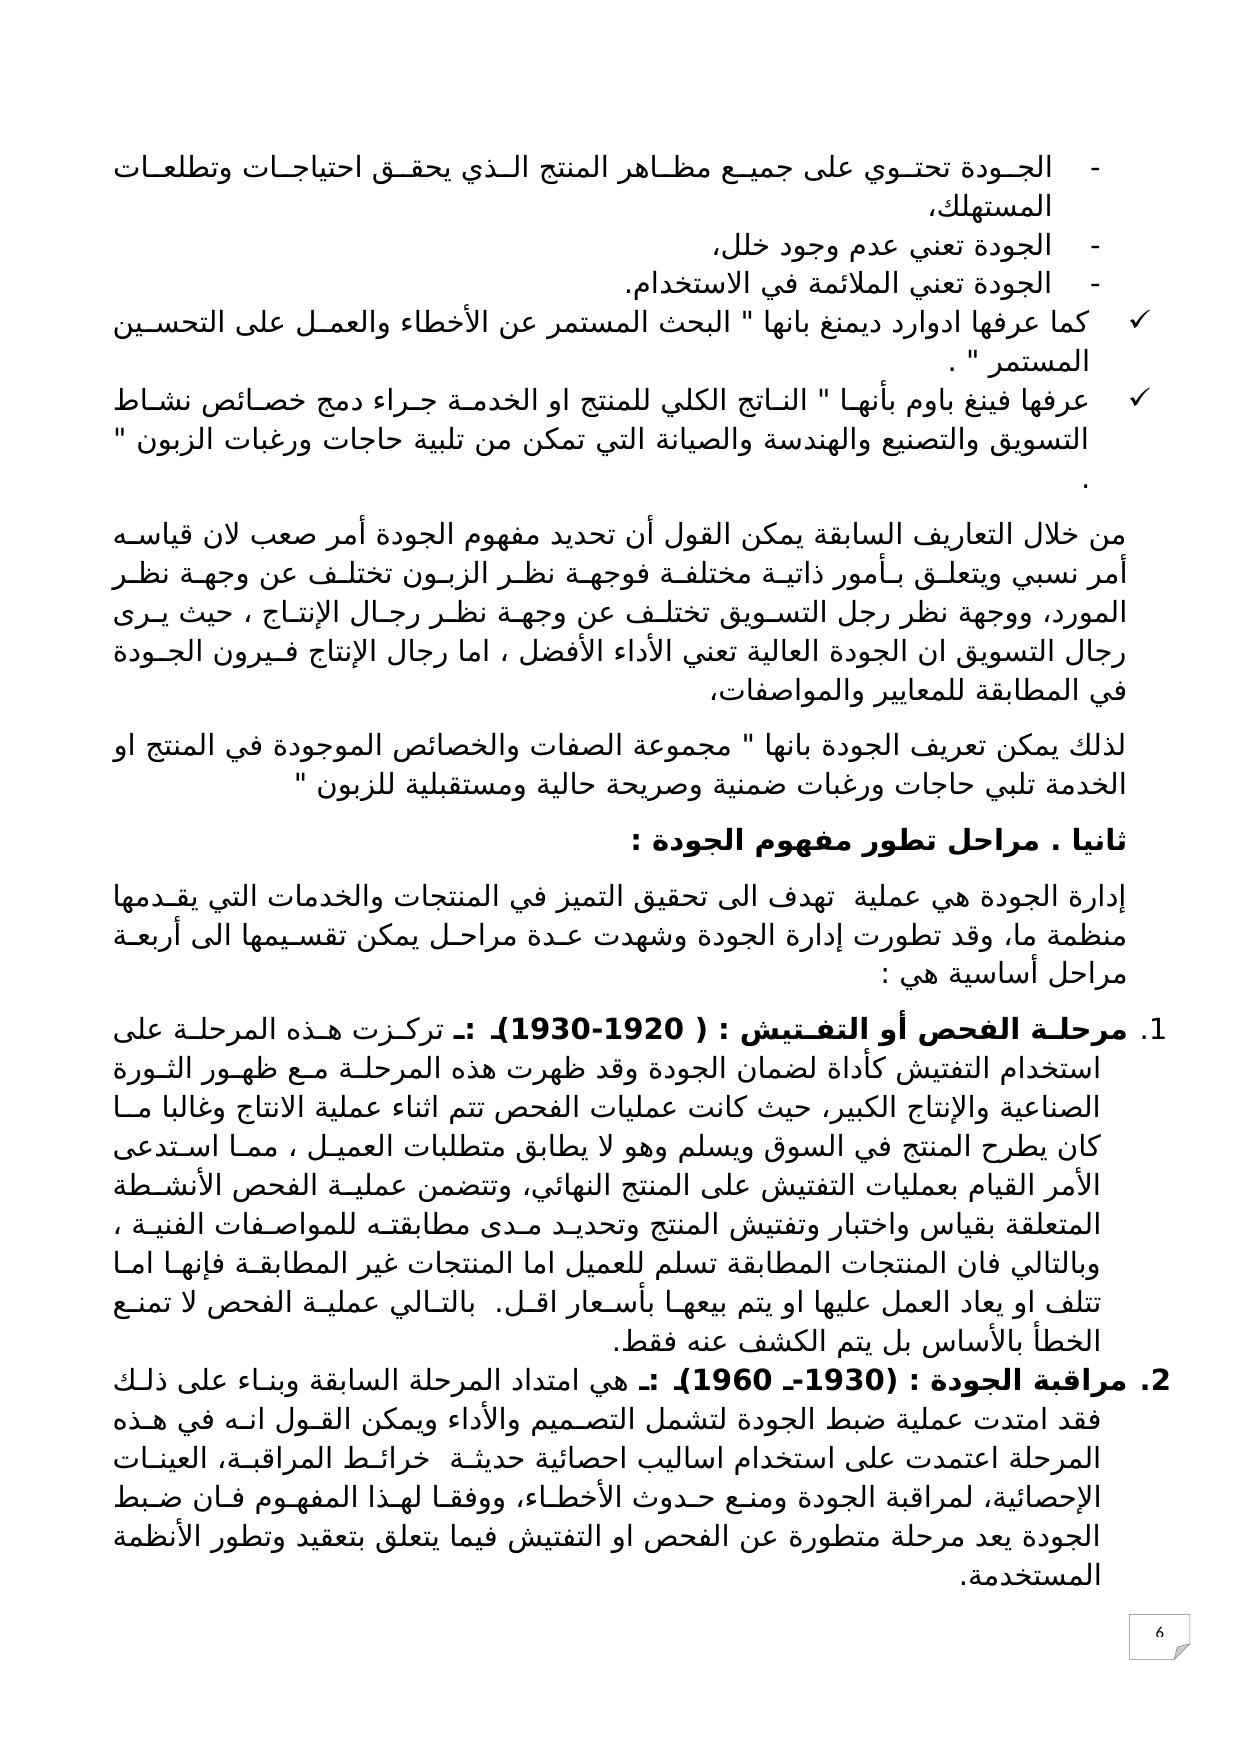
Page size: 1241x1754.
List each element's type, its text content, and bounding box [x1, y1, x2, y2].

text إدارة الجودة هي عملية تهدف الى تحقيق التميز في المنتجات والخدمات التي يقدمها منظمة ما، وقد تطورت إدارة الجودة وشهدت عدة مراحل يمكن تقسيمها الى أربعة مراحل أساسية هي : [112, 879, 1128, 991]
list عرفها فينغ باوم بأنها " الناتج الكلي للمنتج او الخدمة جراء دمج خصائص نشاط التسويق والتصنيع والهندسة والصيانة التي تمكن من تلبية حاجات ورغبات الزبون " . [112, 384, 1128, 496]
list الجودة تعني الملائمة في الاستخدام. [112, 267, 1090, 301]
list مرحلة الفحص أو التفتيش : ( 1920-1930) : تركزت هذه المرحلة على استخدام التفتيش كأداة لضمان الجودة وقد ظهرت هذه المرحلة مع ظهور الثورة الصناعية والإنتاج الكبير، حيث كانت عمليات الفحص تتم اثناء عملية الانتاج وغالبا ما كان يطرح المنتج في السوق ويسلم وهو لا يطابق متطلبات العميل ، مما استدعى الأمر القيام بعمليات التفتيش على المنتج النهائي، وتتضمن عملية الفحص الأنشطة المتعلقة بقياس واختبار وتفتيش المنتج وتحديد مدى مطابقته للمواصفات الفنية ، وبالتالي فان المنتجات المطابقة تسلم للعميل اما المنتجات غير المطابقة فإنها اما تتلف او يعاد العمل عليها او يتم بيعها بأسعار اقل. بالتالي عملية الفحص لا تمنع الخطأ بالأساس بل يتم الكشف عنه فقط. [112, 1012, 1139, 1358]
list مراقبة الجودة : (1930- 1960) : هي امتداد المرحلة السابقة وبناء على ذلك فقد امتدت عملية ضبط الجودة لتشمل التصميم والأداء ويمكن القول انه في هذه المرحلة اعتمدت على استخدام اساليب احصائية حديثة خرائط المراقبة، العينات الإحصائية، لمراقبة الجودة ومنع حدوث الأخطاء، ووفقا لهذا المفهوم فان ضبط الجودة يعد مرحلة متطورة عن الفحص او التفتيش فيما يتعلق بتعقيد وتطور الأنظمة المستخدمة. [112, 1363, 1139, 1592]
text من خلال التعاريف السابقة يمكن القول أن تحديد مفهوم الجودة أمر صعب لان قياسه أمر نسبي ويتعلق بأمور ذاتية مختلفة فوجهة نظر الزبون تختلف عن وجهة نظر المورد، ووجهة نظر رجل التسويق تختلف عن وجهة نظر رجال الإنتاج ، حيث يرى رجال التسويق ان الجودة العالية تعني الأداء الأفضل ، اما رجال الإنتاج فيرون الجودة في المطابقة للمعايير والمواصفات، [112, 517, 1128, 707]
list الجودة تحتوي على جميع مظاهر المنتج الذي يحقق احتياجات وتطلعات المستهلك، [112, 150, 1090, 223]
list الجودة تعني عدم وجود خلل، [112, 228, 1090, 262]
text ثانيا . مراحل تطور مفهوم الجودة : [112, 823, 1128, 857]
text لذلك يمكن تعريف الجودة بانها " مجموعة الصفات والخصائص الموجودة في المنتج او الخدمة تلبي حاجات ورغبات ضمنية وصريحة حالية ومستقبلية للزبون " [112, 729, 1128, 802]
list كما عرفها ادوارد ديمنغ بانها " البحث المستمر عن الأخطاء والعمل على التحسين المستمر " . [112, 306, 1128, 379]
